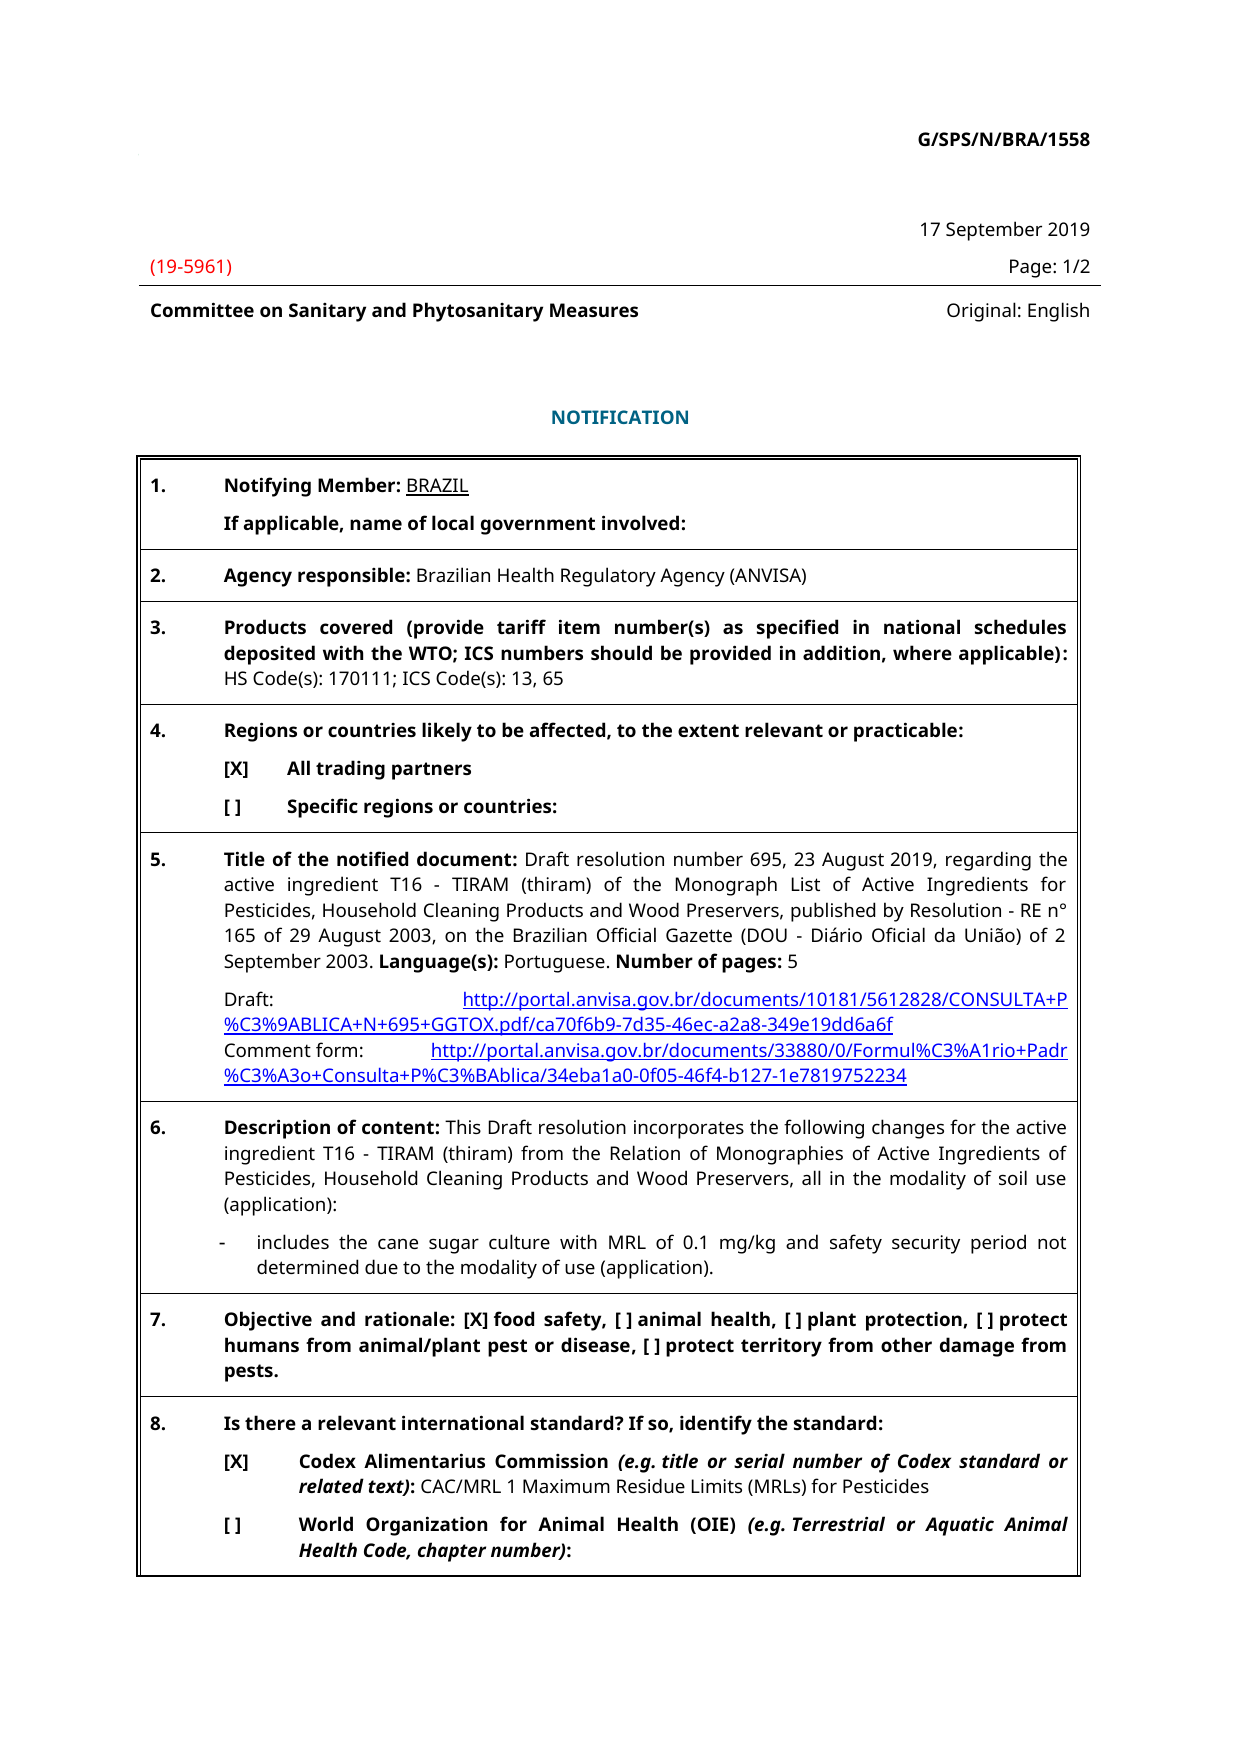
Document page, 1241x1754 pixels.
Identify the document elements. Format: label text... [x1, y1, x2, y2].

table_cell 2. [141, 550, 212, 601]
table_cell 8. [141, 1397, 212, 1575]
table_cell Title of the notified document: Draft resolution number 695, 23 August 2019, regarding the active ingredient T16 - TIRAM (thiram) of the Monograph List of Active Ingredients for Pesticides, Household Cleaning Products and Wood Preservers, published by Resolution - RE n° 165 of 29 August 2003, on the Brazilian Official Gazette (DOU - Diário Oficial da União) of 2 September 2003. Language(s): Portuguese. Number of pages: 5 Draft: http://portal.anvisa.gov.br/documents/10181/5612828/CONSULTA+P%C3%9ABLICA+N+695+GGTOX.pdf/ca70f6b9-7d35-46ec-a2a8-349e19dd6a6f Comment form: http://portal.anvisa.gov.br/documents/33880/0/Formul%C3%A1rio+Padr%C3%A3o+Consulta+P%C3%BAblica/34eba1a0-0f05-46f4-b127-1e7819752234 [212, 833, 1077, 1101]
table_cell 3. [141, 602, 212, 704]
table_cell Description of content: This Draft resolution incorporates the following changes for the active ingredient T16 - TIRAM (thiram) from the Relation of Monographies of Active Ingredients of Pesticides, Household Cleaning Products and Wood Preservers, all in the modality of soil use (application): includes the cane sugar culture with MRL of 0.1 mg/kg and safety security period not determined due to the modality of use (application). [212, 1102, 1077, 1293]
table_cell Products covered (provide tariff item number(s) as specified in national schedules deposited with the WTO; ICS numbers should be provided in addition, where applicable): HS Code(s): 170111; ICS Code(s): 13, 65 [212, 602, 1077, 704]
table_header 1. [141, 460, 212, 548]
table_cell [212, 1397, 1077, 1575]
table_header Notifying Member: Brazil If applicable, name of local government involved: [212, 460, 1077, 548]
table_cell Regions or countries likely to be affected, to the extent relevant or practicable: [X] All trading partners [ ] Specific regions or countries: [212, 705, 1077, 832]
table_cell 7. [141, 1294, 212, 1396]
table_cell 6. [141, 1102, 212, 1293]
title NOTIFICATION [150, 405, 1090, 430]
table_cell 5. [141, 833, 212, 1101]
table_cell 4. [141, 705, 212, 832]
table_cell Objective and rationale: [X] food safety, [ ] animal health, [ ] plant protection, [ ] protect humans from animal/plant pest or disease, [ ] protect territory from other damage from pests. [212, 1294, 1077, 1396]
table_cell Agency responsible: Brazilian Health Regulatory Agency (ANVISA) [212, 550, 1077, 601]
